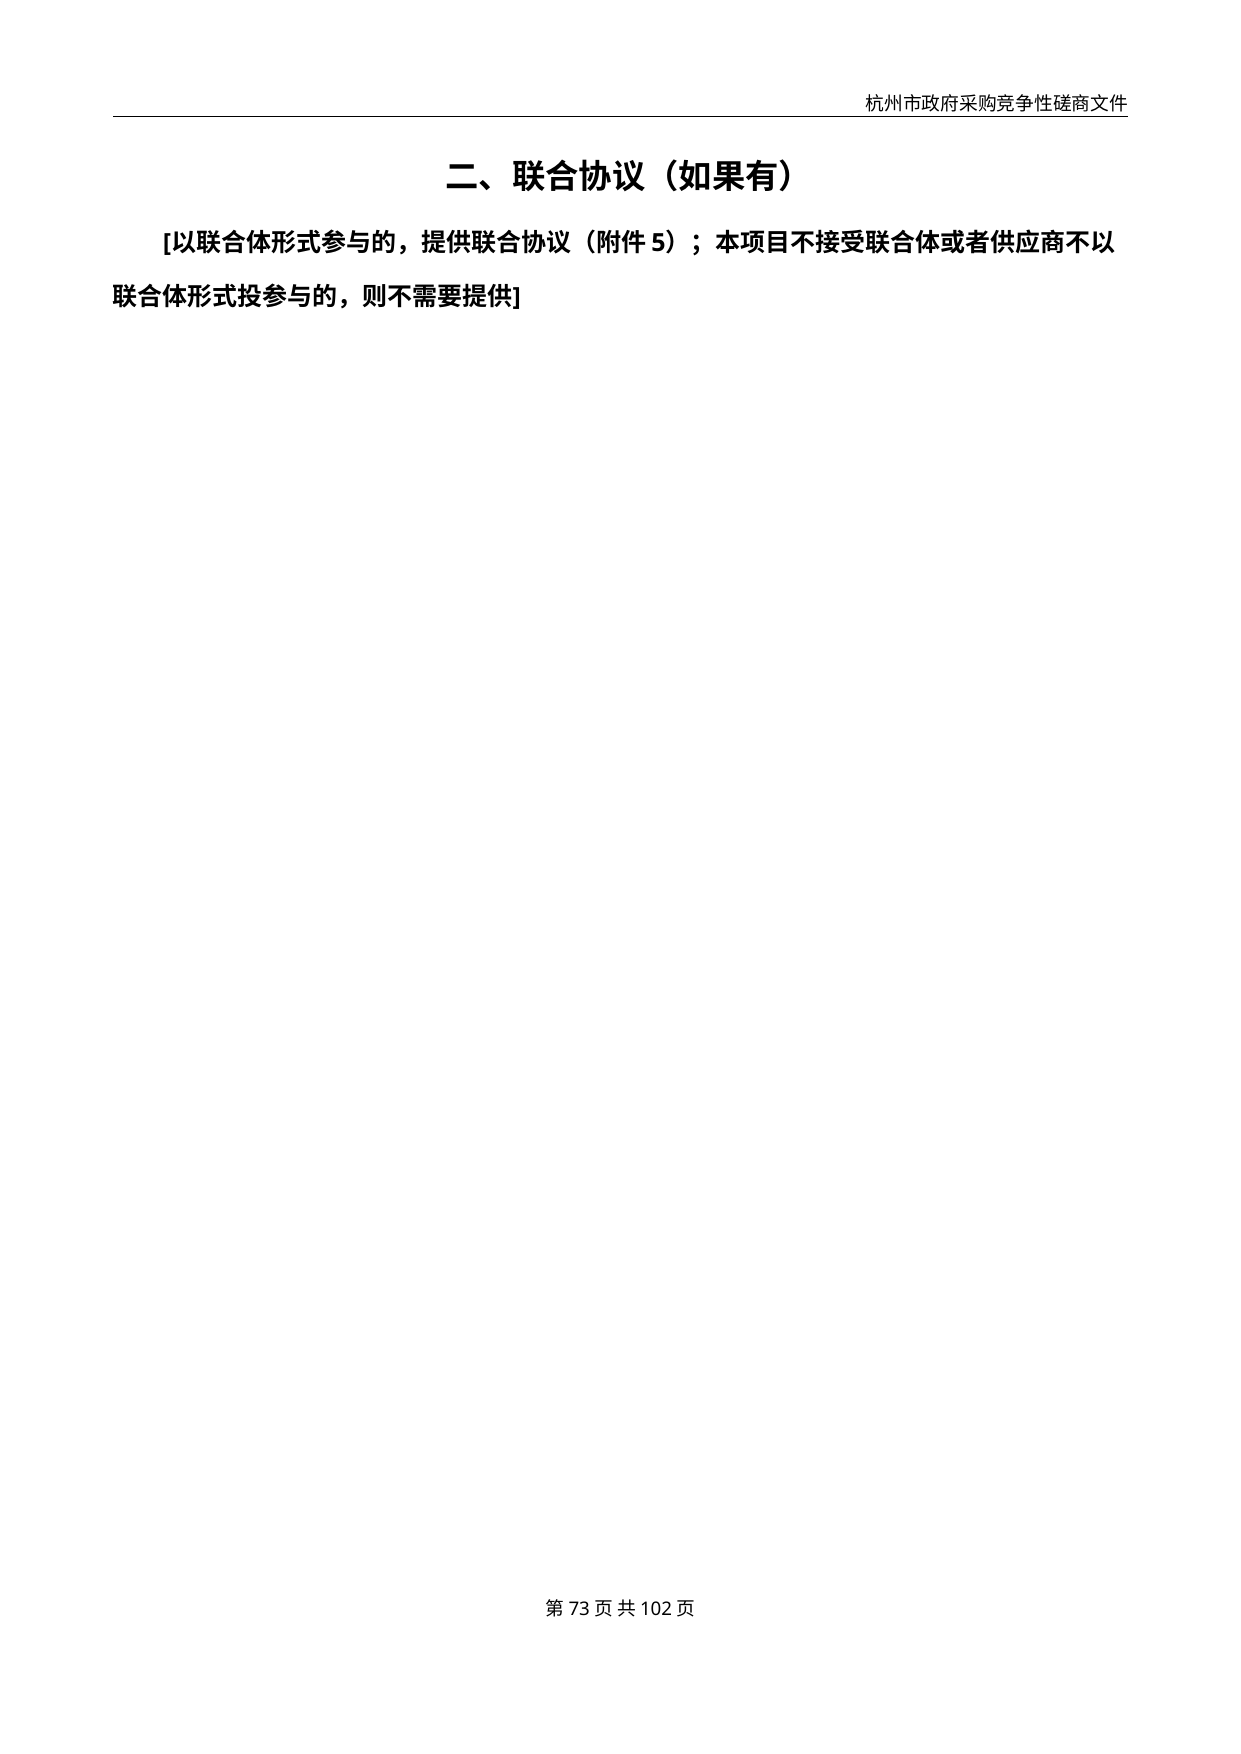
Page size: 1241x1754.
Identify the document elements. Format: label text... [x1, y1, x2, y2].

text [以联合体形式参与的，提供联合协议（附件5）；本项目不接受联合体或者供应商不以联合体形式投参与的，则不需要提供] [112, 222, 1128, 313]
text 二、联合协议（如果有） [112, 150, 1078, 198]
